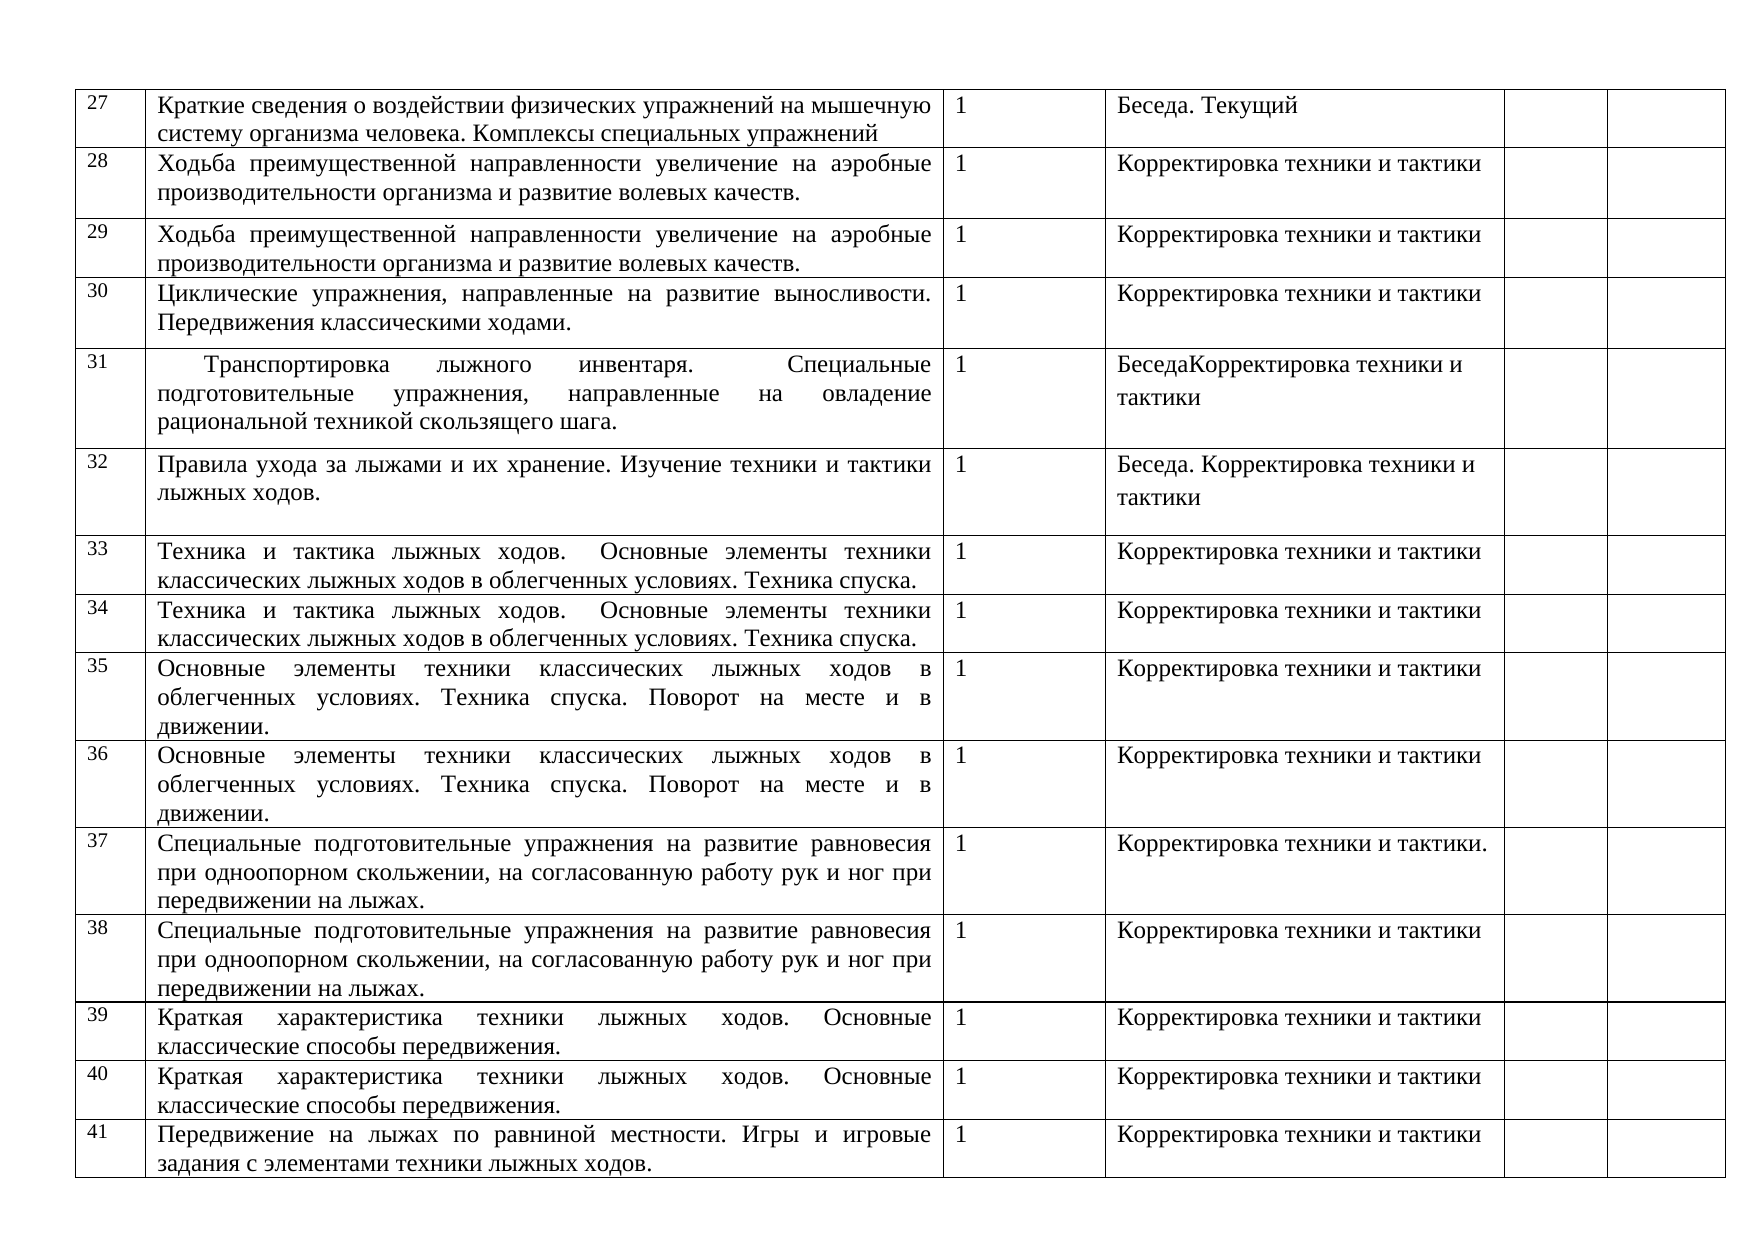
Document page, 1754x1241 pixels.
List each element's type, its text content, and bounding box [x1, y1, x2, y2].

table_cell [1608, 915, 1725, 1001]
table_cell Техника и тактика лыжных ходов. Основные элементы техники классических лыжных ходов в облегченных условиях. Техника спуска. [146, 536, 943, 594]
table_cell Краткая характеристика техники лыжных ходов. Основные классические способы передвижения. [146, 1003, 943, 1060]
table_cell Корректировка техники и тактики [1106, 536, 1504, 594]
table_cell Транспортировка лыжного инвентаря. Специальные подготовительные упражнения, направленные на овладение рациональной техникой скользящего шага. [146, 349, 943, 448]
table_cell Ходьба преимущественной направленности увеличение на аэробные производительности организма и развитие волевых качеств. [146, 148, 943, 218]
table_cell [1608, 1120, 1725, 1177]
table_cell 1 [944, 90, 1105, 147]
table_cell [1505, 915, 1607, 1001]
table_cell 32 [76, 449, 145, 535]
table_cell 1 [944, 595, 1105, 652]
table_cell 33 [76, 536, 145, 594]
table_cell [1608, 349, 1725, 448]
table_cell Основные элементы техники классических лыжных ходов в облегченных условиях. Техника спуска. Поворот на месте и в движении. [146, 653, 943, 739]
table_cell [1505, 536, 1607, 594]
table_cell 1 [944, 148, 1105, 218]
table_cell 1 [944, 349, 1105, 448]
table_cell 41 [76, 1120, 145, 1177]
table_cell 1 [944, 1061, 1105, 1118]
table_cell [1505, 219, 1607, 277]
table_cell Техника и тактика лыжных ходов. Основные элементы техники классических лыжных ходов в облегченных условиях. Техника спуска. [146, 595, 943, 652]
table_cell Корректировка техники и тактики [1106, 653, 1504, 739]
table_cell [1505, 1003, 1607, 1060]
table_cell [1106, 1120, 1504, 1177]
table_cell [1608, 148, 1725, 218]
table_cell Корректировка техники и тактики [1106, 219, 1504, 277]
table_cell Ходьба преимущественной направленности увеличение на аэробные производительности организма и развитие волевых качеств. [146, 219, 943, 277]
table_cell Беседа. Корректировка техники и тактики [1106, 449, 1504, 535]
table_cell Основные элементы техники классических лыжных ходов в облегченных условиях. Техника спуска. Поворот на месте и в движении. [146, 741, 943, 827]
table_cell Корректировка техники и тактики [1106, 595, 1504, 652]
table_cell 39 [76, 1003, 145, 1060]
table_cell [1608, 828, 1725, 914]
table_cell 1 [944, 741, 1105, 827]
table_cell [1505, 595, 1607, 652]
table_cell [1505, 1061, 1607, 1118]
table_cell [1608, 449, 1725, 535]
table_cell Краткая характеристика техники лыжных ходов. Основные классические способы передвижения. [146, 1061, 943, 1118]
table_cell [1505, 449, 1607, 535]
table_cell [1608, 1003, 1725, 1060]
table_cell Беседа. Текущий [1106, 90, 1504, 147]
table_cell 1 [944, 653, 1105, 739]
table_cell 29 [76, 219, 145, 277]
table_cell 1 [944, 915, 1105, 1001]
table_cell Корректировка техники и тактики [1106, 1003, 1504, 1060]
table_cell [1505, 828, 1607, 914]
table_cell 35 [76, 653, 145, 739]
table_cell Корректировка техники и тактики. [1106, 828, 1504, 914]
table_cell 1 [944, 1003, 1105, 1060]
table_cell 36 [76, 741, 145, 827]
table_cell 34 [76, 595, 145, 652]
table_cell [1608, 219, 1725, 277]
table_cell [1505, 278, 1607, 348]
table_cell [1505, 741, 1607, 827]
table_cell 31 [76, 349, 145, 448]
table_cell [1608, 278, 1725, 348]
table_cell Корректировка техники и тактики [1106, 915, 1504, 1001]
table_cell [1505, 90, 1607, 147]
table_cell [1505, 653, 1607, 739]
table_cell Корректировка техники и тактики [1106, 278, 1504, 348]
table_cell 37 [76, 828, 145, 914]
table_cell Циклические упражнения, направленные на развитие выносливости. Передвижения классическими ходами. [146, 278, 943, 348]
table_cell 1 [944, 278, 1105, 348]
table_cell 28 [76, 148, 145, 218]
table_cell Корректировка техники и тактики [1106, 741, 1504, 827]
table_cell [1608, 595, 1725, 652]
table_cell 27 [76, 90, 145, 147]
table_cell 1 [944, 536, 1105, 594]
table_cell БеседаКорректировка техники и тактики [1106, 349, 1504, 448]
table_cell [1608, 741, 1725, 827]
table_cell Специальные подготовительные упражнения на развитие равновесия при одноопорном скольжении, на согласованную работу рук и ног при передвижении на лыжах. [146, 828, 943, 914]
table_cell 1 [944, 1120, 1105, 1177]
table_cell [1608, 653, 1725, 739]
table_cell [1505, 148, 1607, 218]
table_cell Специальные подготовительные упражнения на развитие равновесия при одноопорном скольжении, на согласованную работу рук и ног при передвижении на лыжах. [146, 915, 943, 1001]
table_cell [1608, 1061, 1725, 1118]
table_cell Корректировка техники и тактики [1106, 1061, 1504, 1118]
table_cell 30 [76, 278, 145, 348]
table_cell 40 [76, 1061, 145, 1118]
table_cell [1505, 1120, 1607, 1177]
table_cell 1 [944, 828, 1105, 914]
table_cell [1505, 349, 1607, 448]
table_cell Правила ухода за лыжами и их хранение. Изучение техники и тактики лыжных ходов. [146, 449, 943, 535]
table_cell Корректировка техники и тактики [1106, 148, 1504, 218]
table_cell 1 [944, 219, 1105, 277]
table_cell [1608, 90, 1725, 147]
table_cell 1 [944, 449, 1105, 535]
table_cell 38 [76, 915, 145, 1001]
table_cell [146, 1120, 943, 1177]
table_cell Краткие сведения о воздействии физических упражнений на мышечную систему организма человека. Комплексы специальных упражнений [146, 90, 943, 147]
table_cell [1608, 536, 1725, 594]
